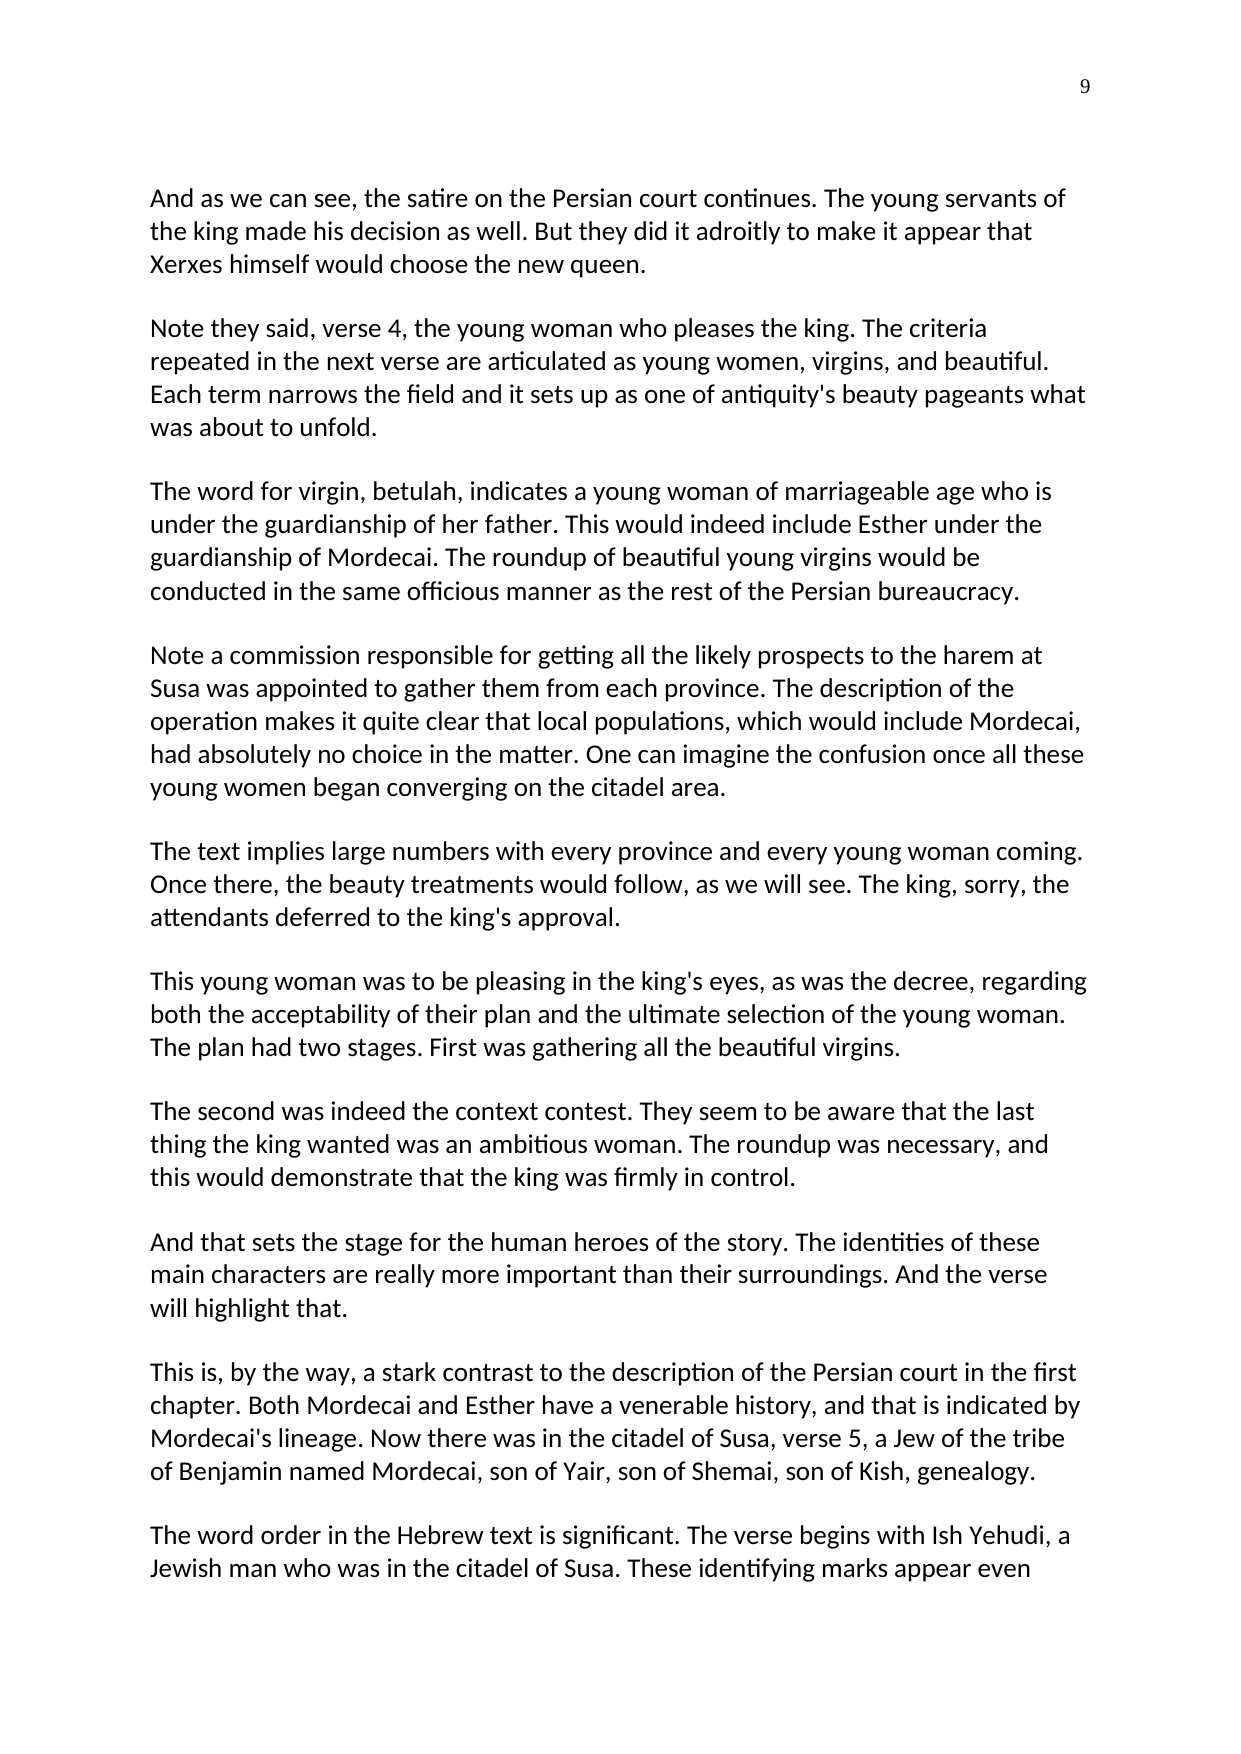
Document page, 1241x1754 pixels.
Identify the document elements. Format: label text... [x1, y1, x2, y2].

text Note they said, verse 4, the young woman who pleases the king. The criteria repeated in the next verse are articulated as young women, virgins, and beautiful. Each term narrows the field and it sets up as one of antiquity's beauty pageants what was about to unfold. [150, 311, 1090, 443]
text The second was indeed the context contest. They seem to be aware that the last thing the king wanted was an ambitious woman. The roundup was necessary, and this would demonstrate that the king was firmly in control. [150, 1094, 1090, 1193]
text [150, 1518, 1090, 1584]
text Note a commission responsible for getting all the likely prospects to the harem at Susa was appointed to gather them from each province. The description of the operation makes it quite clear that local populations, which would include Mordecai, had absolutely no choice in the matter. One can imagine the confusion once all these young women began converging on the citadel area. [150, 638, 1090, 803]
text The word for virgin, betulah, indicates a young woman of marriageable age who is under the guardianship of her father. This would indeed include Esther under the guardianship of Mordecai. The roundup of beautiful young virgins would be conducted in the same officious manner as the rest of the Persian bureaucracy. [150, 474, 1090, 607]
text And as we can see, the satire on the Persian court continues. The young servants of the king made his decision as well. But they did it adroitly to make it appear that Xerxes himself would choose the new queen. [150, 181, 1090, 280]
text This is, by the way, a stark contrast to the description of the Persian court in the first chapter. Both Mordecai and Esther have a venerable history, and that is indicated by Mordecai's lineage. Now there was in the citadel of Susa, verse 5, a Jew of the tribe of Benjamin named Mordecai, son of Yair, son of Shemai, son of Kish, genealogy. [150, 1355, 1090, 1487]
text And that sets the stage for the human heroes of the story. The identities of these main characters are really more important than their surroundings. And the verse will highlight that. [150, 1225, 1090, 1324]
text The text implies large numbers with every province and every young woman coming. Once there, the beauty treatments would follow, as we will see. The king, sorry, the attendants deferred to the king's approval. [150, 834, 1090, 933]
text This young woman was to be pleasing in the king's eyes, as was the decree, regarding both the acceptability of their plan and the ultimate selection of the young woman. The plan had two stages. First was gathering all the beautiful virgins. [150, 964, 1090, 1063]
